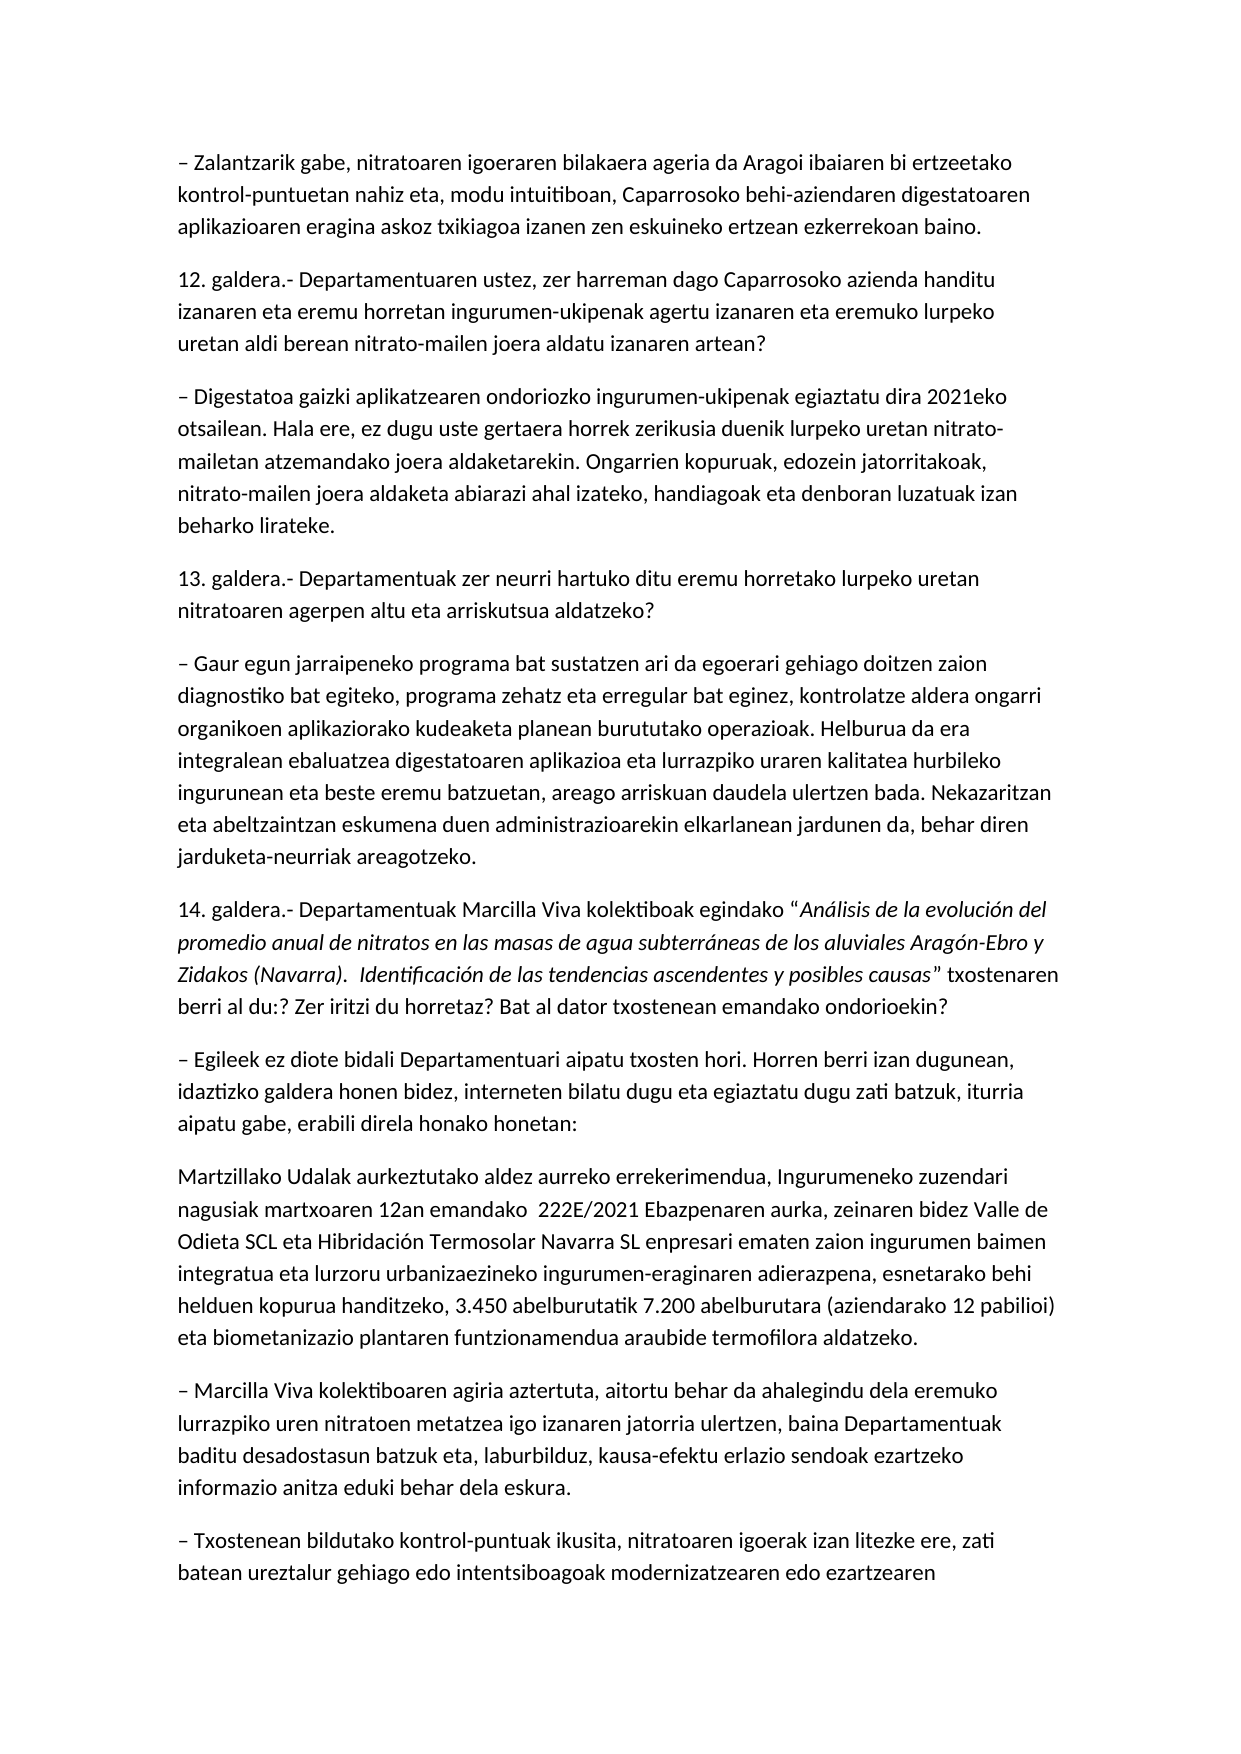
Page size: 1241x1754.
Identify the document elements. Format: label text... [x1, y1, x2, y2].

text – Digestatoa gaizki aplikatzearen ondoriozko ingurumen-ukipenak egiaztatu dira 2021eko otsailean. Hala ere, ez dugu uste gertaera horrek zerikusia duenik lurpeko uretan nitrato-mailetan atzemandako joera aldaketarekin. Ongarrien kopuruak, edozein jatorritakoak, nitrato-mailen joera aldaketa abiarazi ahal izateko, handiagoak eta denboran luzatuak izan beharko lirateke. [177, 382, 1063, 539]
text 12. galdera.- Departamentuaren ustez, zer harreman dago Caparrosoko azienda handitu izanaren eta eremu horretan ingurumen-ukipenak agertu izanaren eta eremuko lurpeko uretan aldi berean nitrato-mailen joera aldatu izanaren artean? [177, 265, 1063, 357]
text – Marcilla Viva kolektiboaren agiria aztertuta, aitortu behar da ahalegindu dela eremuko lurrazpiko uren nitratoen metatzea igo izanaren jatorria ulertzen, baina Departamentuak baditu desadostasun batzuk eta, laburbilduz, kausa-efektu erlazio sendoak ezartzeko informazio anitza eduki behar dela eskura. [177, 1376, 1063, 1501]
text Martzillako Udalak aurkeztutako aldez aurreko errekerimendua, Ingurumeneko zuzendari nagusiak martxoaren 12an emandako 222E/2021 Ebazpenaren aurka, zeinaren bidez Valle de Odieta SCL eta Hibridación Termosolar Navarra SL enpresari ematen zaion ingurumen baimen integratua eta lurzoru urbanizaezineko ingurumen-eraginaren adierazpena, esnetarako behi helduen kopurua handitzeko, 3.450 abelburutatik 7.200 abelburutara (aziendarako 12 pabilioi) eta biometanizazio plantaren funtzionamendua araubide termofilora aldatzeko. [177, 1162, 1063, 1351]
text – Egileek ez diote bidali Departamentuari aipatu txosten hori. Horren berri izan dugunean, idaztizko galdera honen bidez, interneten bilatu dugu eta egiaztatu dugu zati batzuk, iturria aipatu gabe, erabili direla honako honetan: [177, 1045, 1063, 1137]
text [177, 1526, 1063, 1586]
text – Zalantzarik gabe, nitratoaren igoeraren bilakaera ageria da Aragoi ibaiaren bi ertzeetako kontrol-puntuetan nahiz eta, modu intuitiboan, Caparrosoko behi-aziendaren digestatoaren aplikazioaren eragina askoz txikiagoa izanen zen eskuineko ertzean ezkerrekoan baino. [177, 148, 1063, 240]
text 13. galdera.- Departamentuak zer neurri hartuko ditu eremu horretako lurpeko uretan nitratoaren agerpen altu eta arriskutsua aldatzeko? [177, 564, 1063, 624]
text – Gaur egun jarraipeneko programa bat sustatzen ari da egoerari gehiago doitzen zaion diagnostiko bat egiteko, programa zehatz eta erregular bat eginez, kontrolatze aldera ongarri organikoen aplikaziorako kudeaketa planean burututako operazioak. Helburua da era integralean ebaluatzea digestatoaren aplikazioa eta lurrazpiko uraren kalitatea hurbileko ingurunean eta beste eremu batzuetan, areago arriskuan daudela ulertzen bada. Nekazaritzan eta abeltzaintzan eskumena duen administrazioarekin elkarlanean jardunen da, behar diren jarduketa-neurriak areagotzeko. [177, 649, 1063, 871]
text 14. galdera.- Departamentuak Marcilla Viva kolektiboak egindako “Análisis de la evolución del promedio anual de nitratos en las masas de agua subterráneas de los aluviales Aragón-Ebro y Zidakos (Navarra). Identificación de las tendencias ascendentes y posibles causas” txostenaren berri al du:? Zer iritzi du horretaz? Bat al dator txostenean emandako ondorioekin? [177, 896, 1063, 1020]
